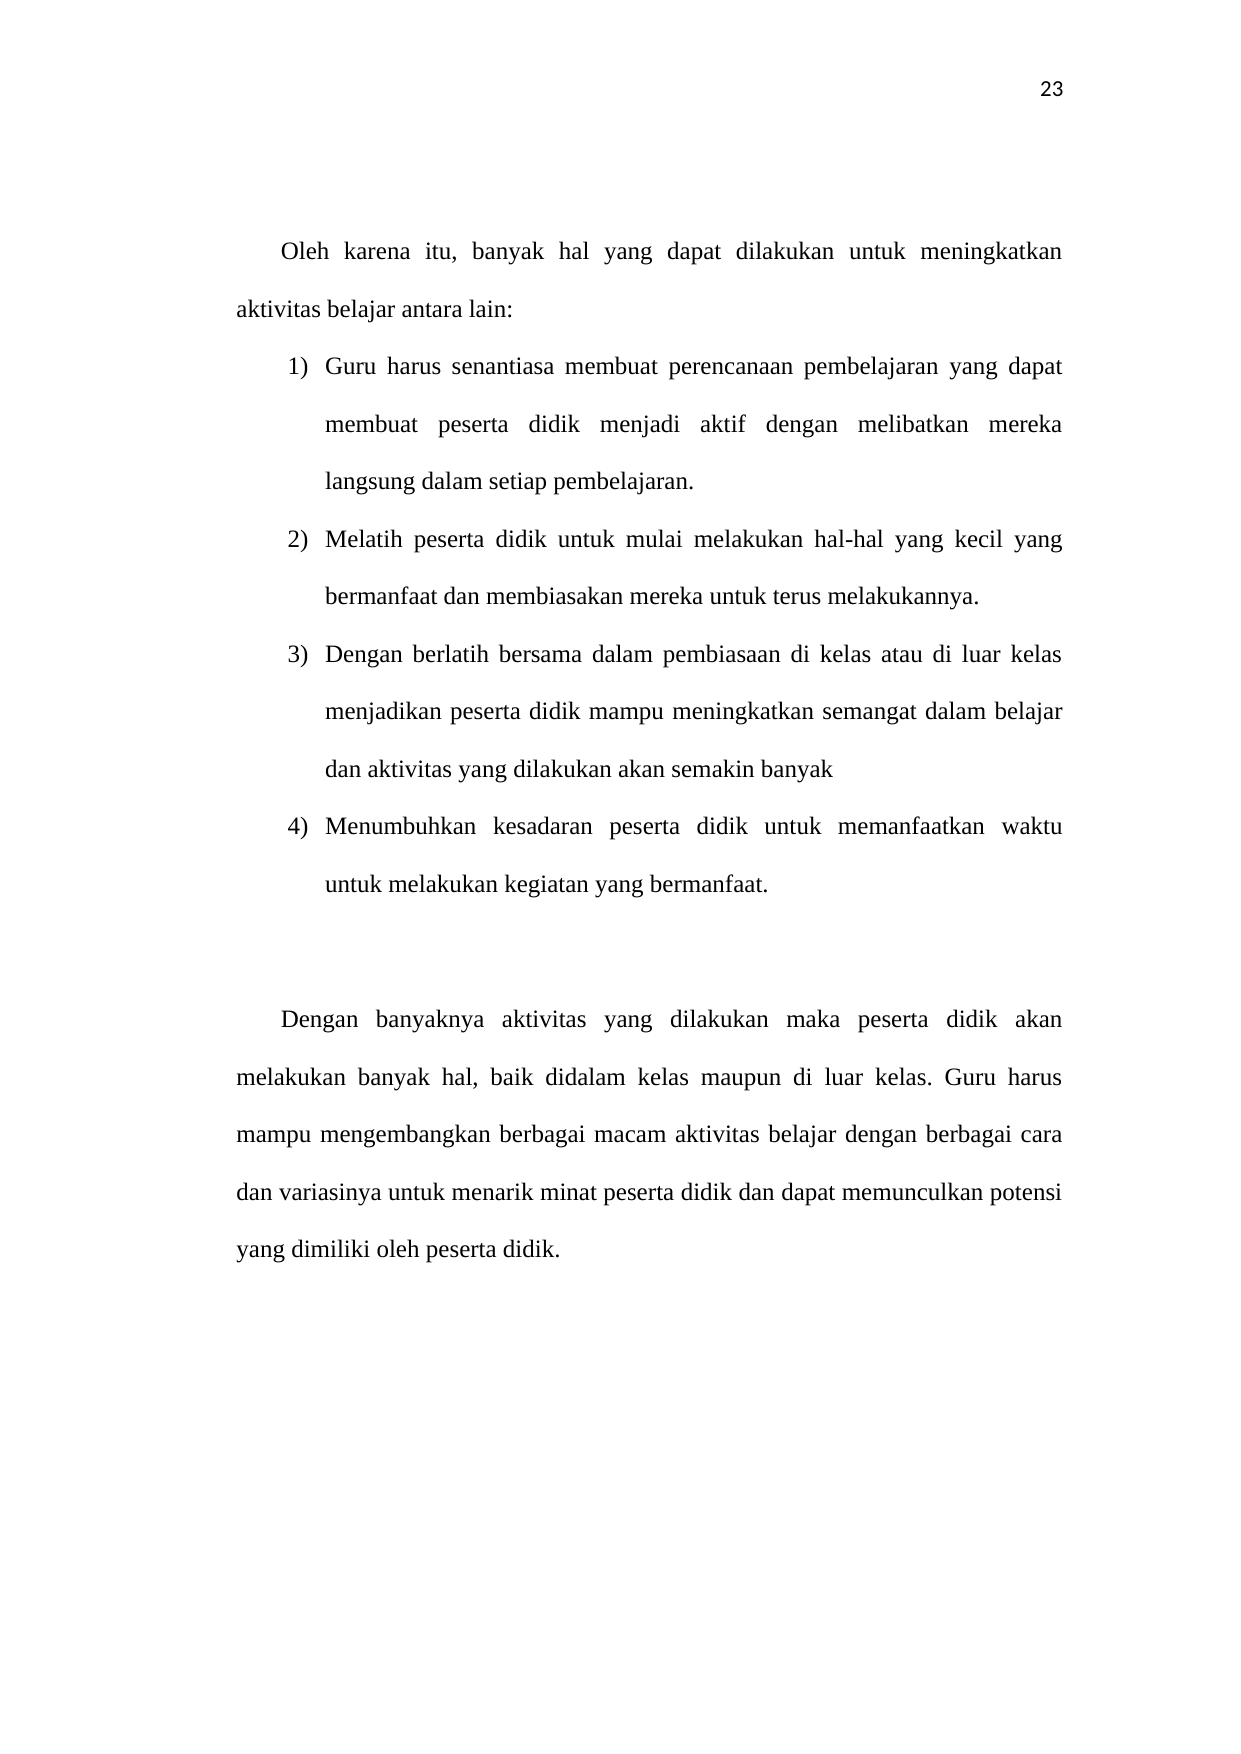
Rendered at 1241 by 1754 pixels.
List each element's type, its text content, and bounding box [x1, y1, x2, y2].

list Melatih peserta didik untuk mulai melakukan hal-hal yang kecil yang bermanfaat dan membiasakan mereka untuk terus melakukannya. [287, 524, 1063, 610]
list Dengan berlatih bersama dalam pembiasaan di kelas atau di luar kelas menjadikan peserta didik mampu meningkatkan semangat dalam belajar dan aktivitas yang dilakukan akan semakin banyak [287, 639, 1063, 782]
list Guru harus senantiasa membuat perencanaan pembelajaran yang dapat membuat peserta didik menjadi aktif dengan melibatkan mereka langsung dalam setiap pembelajaran. [287, 351, 1063, 495]
text Dengan banyaknya aktivitas yang dilakukan maka peserta didik akan melakukan banyak hal, baik didalam kelas maupun di luar kelas. Guru harus mampu mengembangkan berbagai macam aktivitas belajar dengan berbagai cara dan variasinya untuk menarik minat peserta didik dan dapat memunculkan potensi yang dimiliki oleh peserta didik. [236, 1004, 1063, 1263]
text Oleh karena itu, banyak hal yang dapat dilakukan untuk meningkatkan aktivitas belajar antara lain: [236, 236, 1063, 322]
list Menumbuhkan kesadaran peserta didik untuk memanfaatkan waktu untuk melakukan kegiatan yang bermanfaat. [287, 811, 1063, 897]
